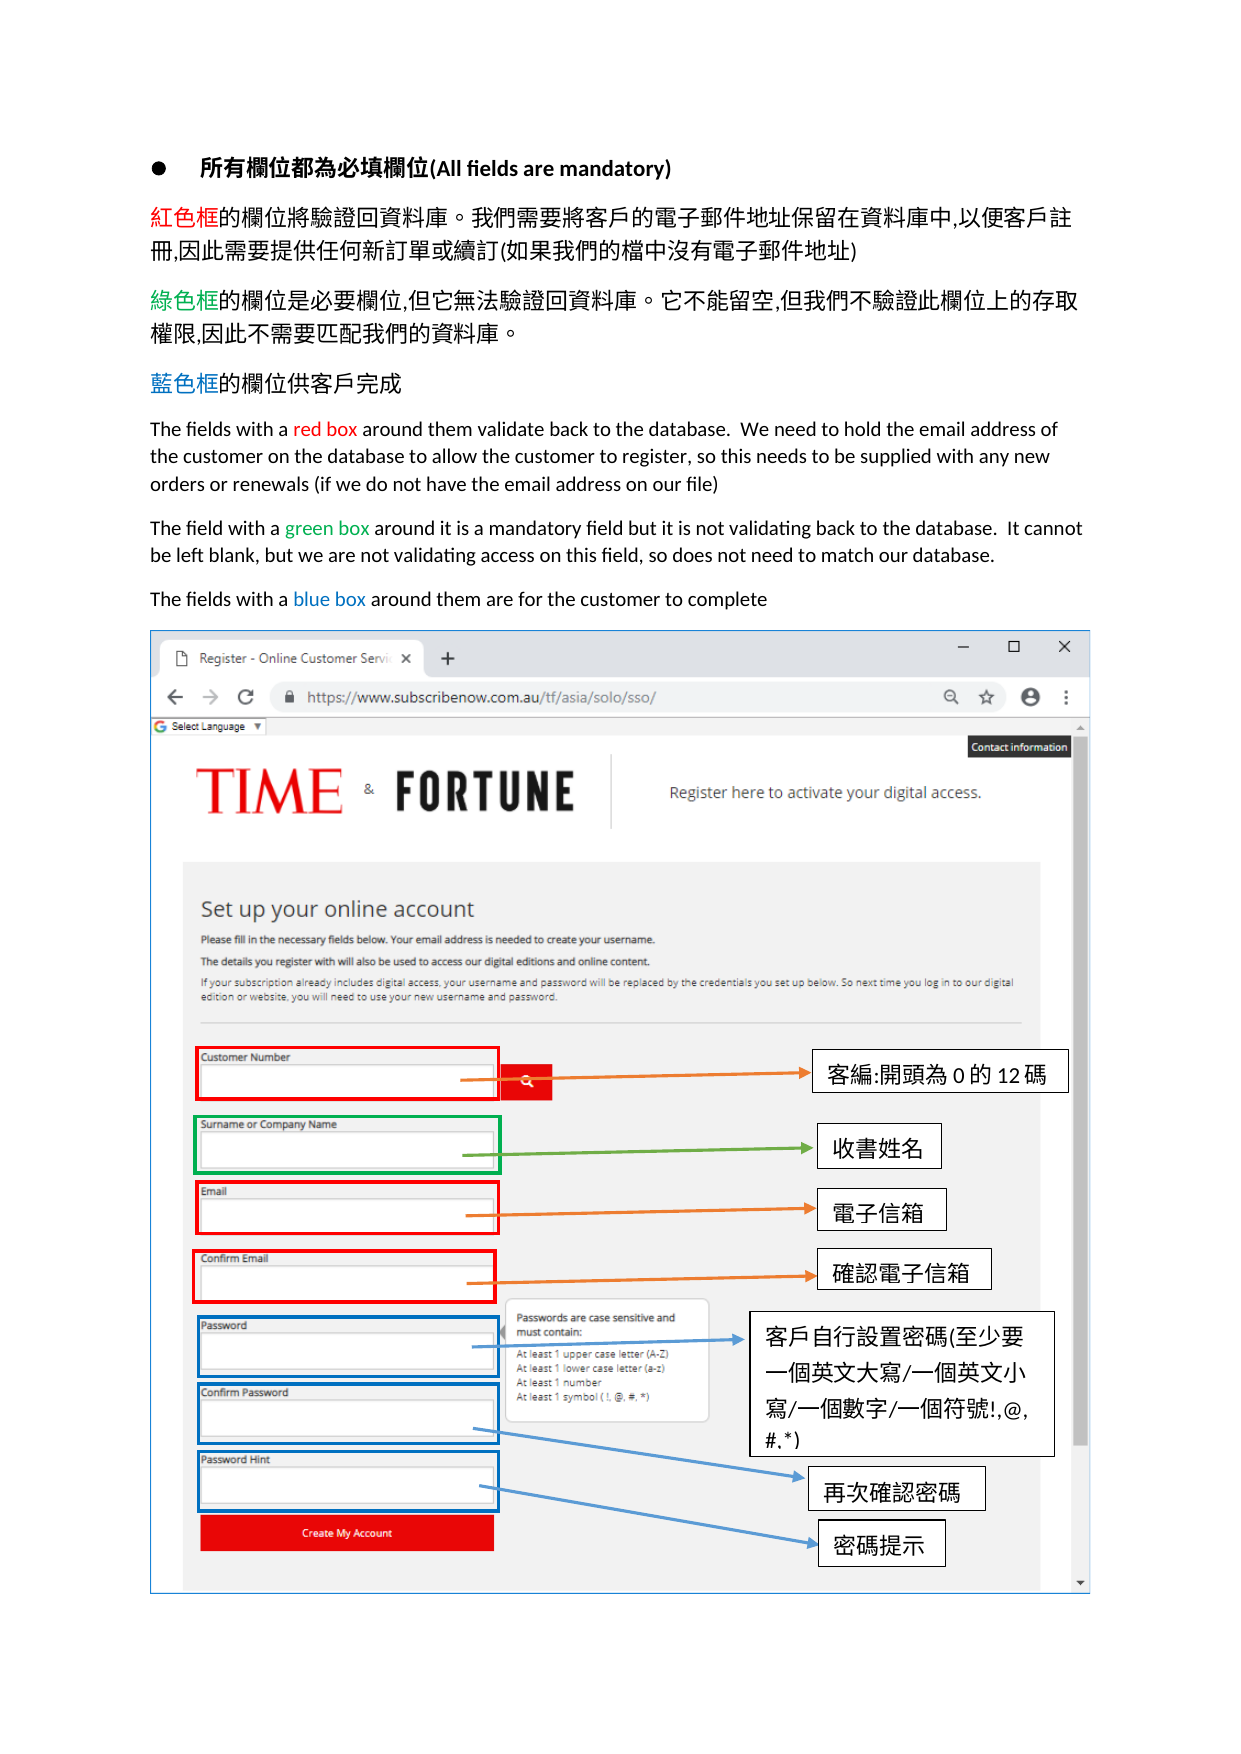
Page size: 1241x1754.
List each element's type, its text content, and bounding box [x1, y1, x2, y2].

list 所有欄位都為必填欄位(All fields are mandatory) [150, 150, 1090, 183]
text 紅色框的欄位將驗證回資料庫。我們需要將客戶的電子郵件地址保留在資料庫中,以便客戶註冊,因此需要提供任何新訂單或續訂(如果我們的檔中沒有電子郵件地址) [150, 200, 1090, 266]
text The fields with a red box around them validate back to the database. We need to hold the email address of the customer on the database to allow the customer to register, so this needs to be supplied with any new orders or renewals (if we do not have the email address on our file) [150, 416, 1090, 496]
picture [150, 630, 1091, 1594]
text 綠色框的欄位是必要欄位,但它無法驗證回資料庫。它不能留空,但我們不驗證此欄位上的存取權限,因此不需要匹配我們的資料庫。 [150, 283, 1090, 349]
text 藍色框的欄位供客戶完成 [150, 366, 1090, 399]
text The fields with a blue box around them are for the customer to complete [150, 586, 1090, 612]
text The field with a green box around it is a mandatory field but it is not validating back to the database. It cannot be left blank, but we are not validating access on this field, so does not need to match our database. [150, 515, 1090, 568]
